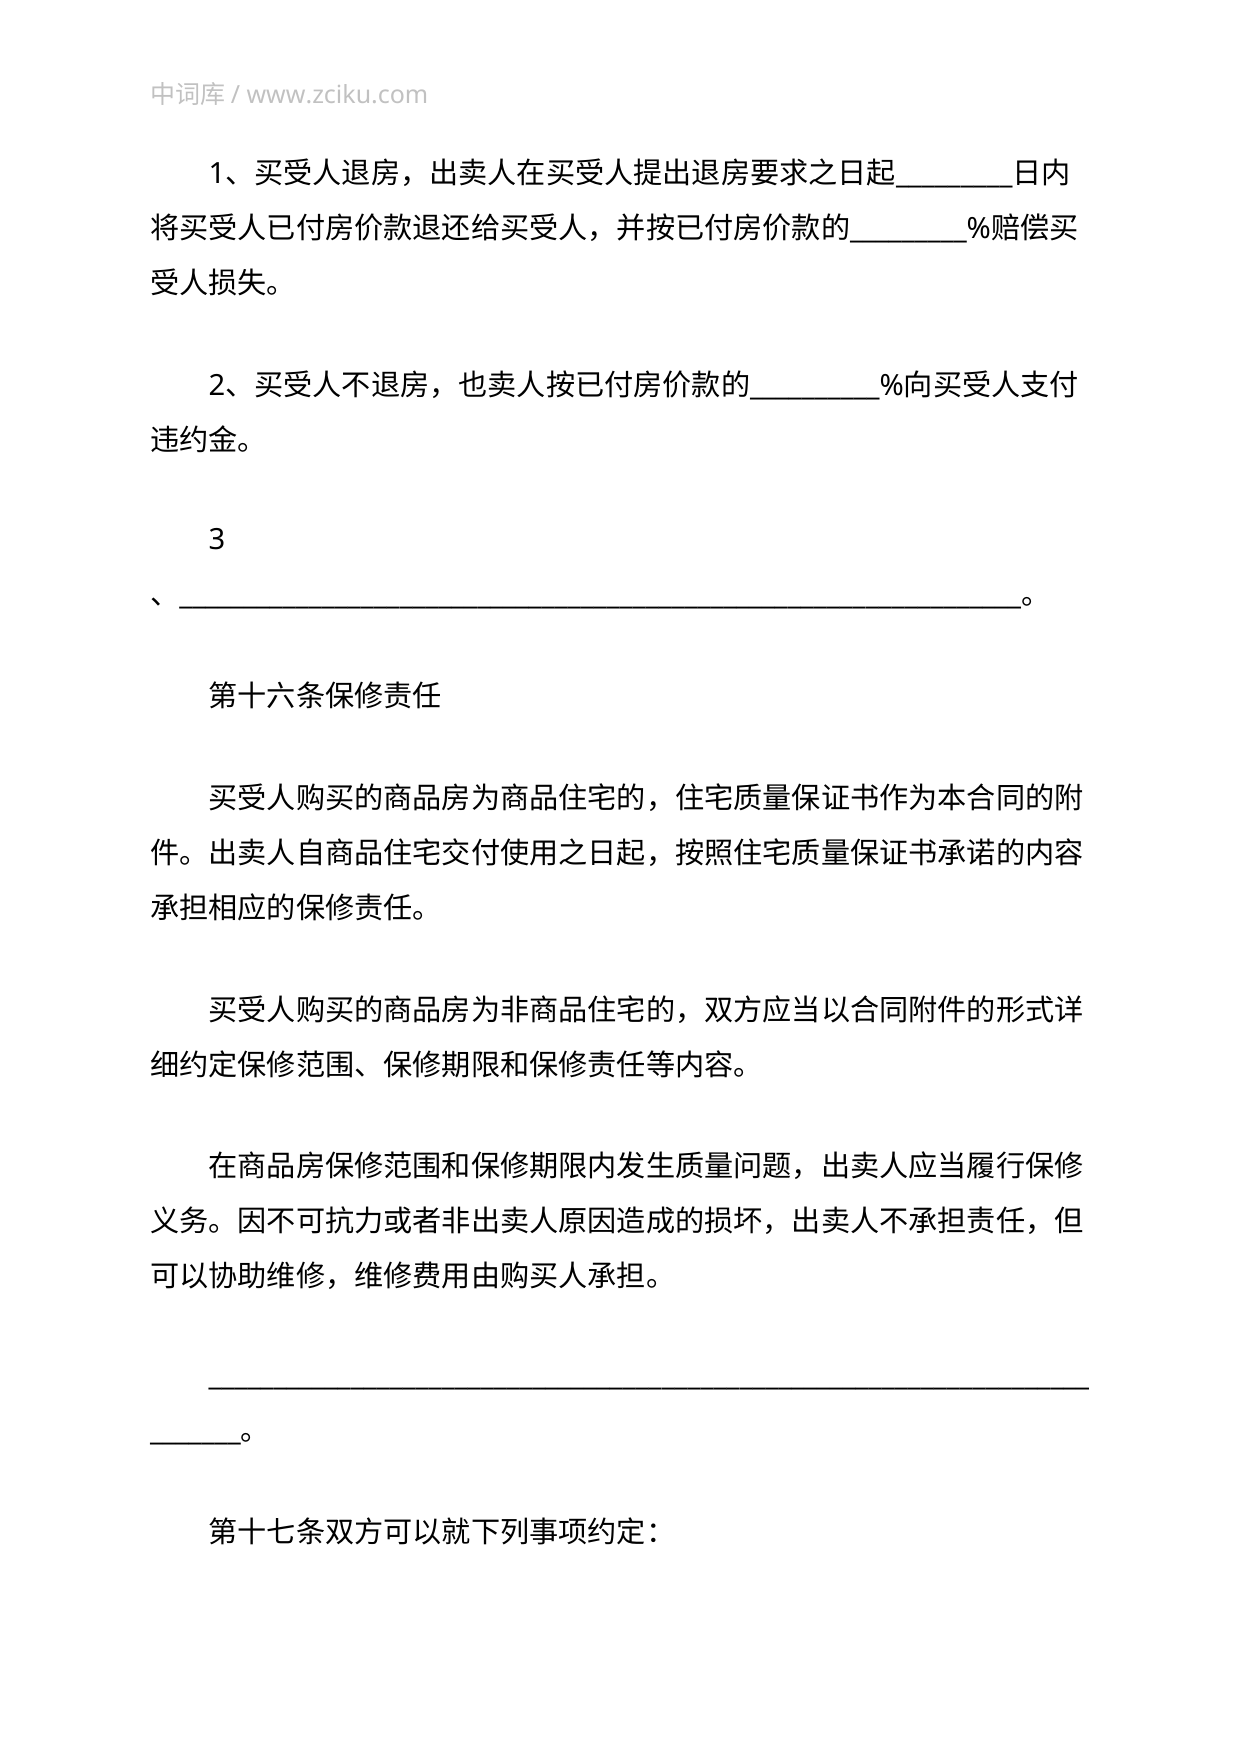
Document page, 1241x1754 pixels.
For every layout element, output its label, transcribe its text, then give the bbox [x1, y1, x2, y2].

text 第十六条保修责任 [150, 673, 1090, 715]
text 1、买受人退房，出卖人在买受人提出退房要求之日起_________日内将买受人已付房价款退还给买受人，并按已付房价款的_________%赔偿买受人损失。 [150, 150, 1090, 302]
text 买受人购买的商品房为商品住宅的，住宅质量保证书作为本合同的附件。出卖人自商品住宅交付使用之日起，按照住宅质量保证书承诺的内容承担相应的保修责任。 [150, 774, 1090, 927]
text ___________________________________________________________________________。 [150, 1354, 1090, 1449]
text 买受人购买的商品房为非商品住宅的，双方应当以合同附件的形式详细约定保修范围、保修期限和保修责任等内容。 [150, 986, 1090, 1083]
text 在商品房保修范围和保修期限内发生质量问题，出卖人应当履行保修义务。因不可抗力或者非出卖人原因造成的损坏，出卖人不承担责任，但可以协助维修，维修费用由购买人承担。 [150, 1143, 1090, 1295]
text 第十七条双方可以就下列事项约定： [150, 1509, 1090, 1551]
text 2、买受人不退房，也卖人按已付房价款的__________%向买受人支付违约金。 [150, 362, 1090, 459]
text 3、_________________________________________________________________。 [150, 518, 1090, 613]
